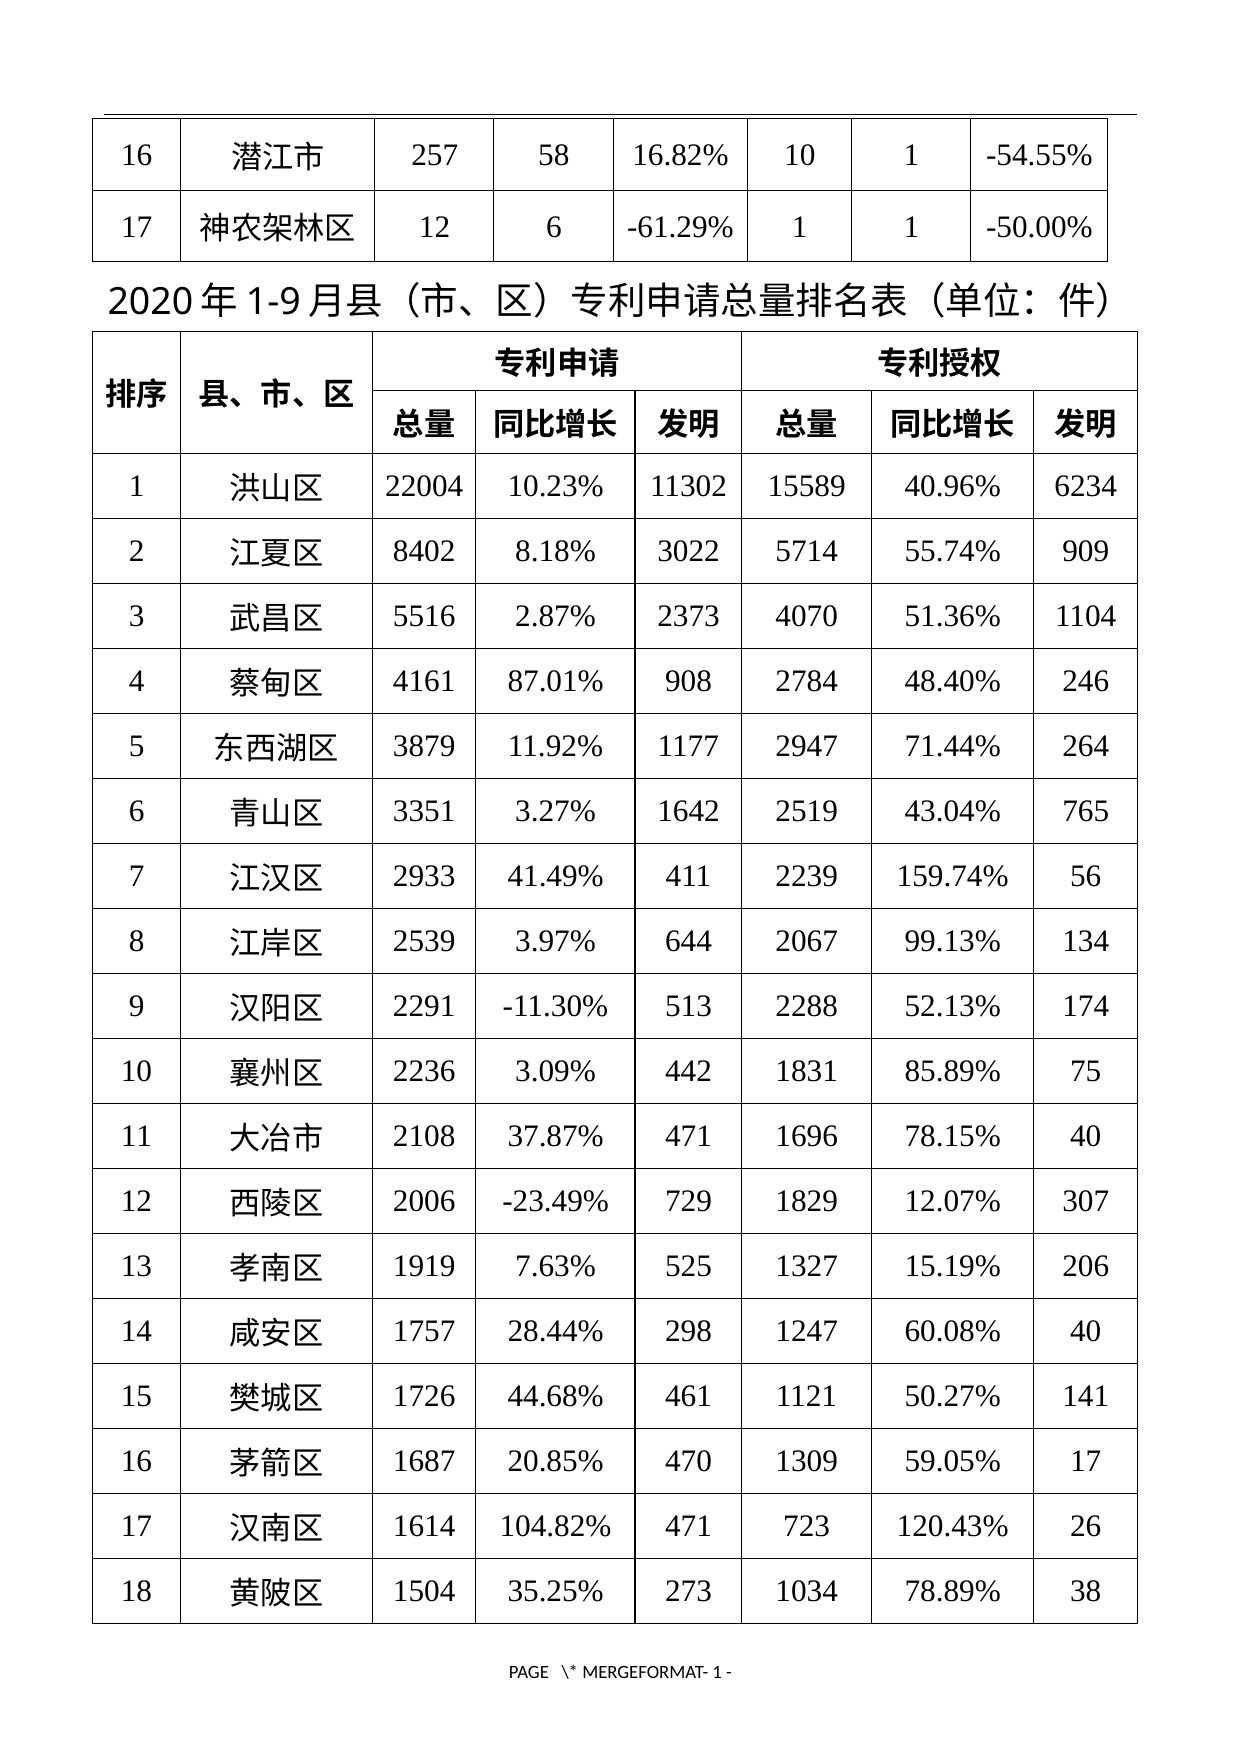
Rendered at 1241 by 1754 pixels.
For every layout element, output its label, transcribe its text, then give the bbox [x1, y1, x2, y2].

table_cell 青山区 [181, 779, 372, 842]
table_cell 1309 [742, 1429, 871, 1492]
table_cell 765 [1034, 779, 1137, 842]
table_cell 发明 [1034, 391, 1137, 452]
table_cell 1829 [742, 1169, 871, 1232]
table_cell 78.89% [872, 1559, 1033, 1622]
table_cell 59.05% [872, 1429, 1033, 1492]
table_cell 襄州区 [181, 1039, 372, 1102]
table_cell 12 [375, 191, 493, 261]
table_cell 141 [1034, 1364, 1137, 1427]
table_cell 307 [1034, 1169, 1137, 1232]
table_cell 9 [93, 974, 180, 1037]
table_cell 17 [1034, 1429, 1137, 1492]
table_cell 2239 [742, 844, 871, 907]
table_cell 5516 [373, 584, 475, 647]
table_cell 大冶市 [181, 1104, 372, 1167]
table_header 专利授权 [742, 332, 1137, 390]
table_cell 1726 [373, 1364, 475, 1427]
table_cell 298 [636, 1299, 741, 1362]
table_header 县、市、区 [181, 332, 372, 452]
table_cell 50.27% [872, 1364, 1033, 1427]
table_cell 99.13% [872, 909, 1033, 972]
table_cell 55.74% [872, 519, 1033, 582]
table_cell 15589 [742, 454, 871, 517]
table_cell 471 [636, 1494, 741, 1557]
table_cell 1757 [373, 1299, 475, 1362]
table_cell 1 [852, 191, 970, 261]
table_cell 38 [1034, 1559, 1137, 1622]
table_cell 潜江市 [181, 119, 374, 190]
table_cell -61.29% [614, 191, 747, 261]
table_cell 2 [93, 519, 180, 582]
table_cell 2006 [373, 1169, 475, 1232]
table_cell 蔡甸区 [181, 649, 372, 712]
table_cell 729 [636, 1169, 741, 1232]
table_cell 总量 [742, 391, 871, 452]
table_cell 525 [636, 1234, 741, 1297]
table_cell 908 [636, 649, 741, 712]
table_cell 江岸区 [181, 909, 372, 972]
table_cell 273 [636, 1559, 741, 1622]
table_cell 10 [93, 1039, 180, 1102]
table_cell 470 [636, 1429, 741, 1492]
table_cell 10.23% [476, 454, 634, 517]
table_cell 1831 [742, 1039, 871, 1102]
table_cell 3 [93, 584, 180, 647]
table_cell 2.87% [476, 584, 634, 647]
table_cell 43.04% [872, 779, 1033, 842]
table_cell 40.96% [872, 454, 1033, 517]
table_cell 3.09% [476, 1039, 634, 1102]
table_cell 2108 [373, 1104, 475, 1167]
table_cell 3.97% [476, 909, 634, 972]
table_cell 104.82% [476, 1494, 634, 1557]
table_cell 武昌区 [181, 584, 372, 647]
table_cell 14 [93, 1299, 180, 1362]
table_cell 2373 [636, 584, 741, 647]
table_cell 2067 [742, 909, 871, 972]
table_cell 471 [636, 1104, 741, 1167]
table_cell 1 [748, 191, 851, 261]
table_cell 1 [93, 454, 180, 517]
table_cell 134 [1034, 909, 1137, 972]
table_cell 6 [494, 191, 613, 261]
table_cell 1 [852, 119, 970, 190]
table_cell 40 [1034, 1299, 1137, 1362]
table_cell 2519 [742, 779, 871, 842]
table_cell 48.40% [872, 649, 1033, 712]
table_cell 2539 [373, 909, 475, 972]
table_cell 71.44% [872, 714, 1033, 777]
table_cell 2288 [742, 974, 871, 1037]
table_cell 257 [375, 119, 493, 190]
table_cell 2933 [373, 844, 475, 907]
table_cell 江夏区 [181, 519, 372, 582]
table_cell 3022 [636, 519, 741, 582]
table_cell 723 [742, 1494, 871, 1557]
table_cell 20.85% [476, 1429, 634, 1492]
table_cell 13 [93, 1234, 180, 1297]
table_cell 644 [636, 909, 741, 972]
table_cell 26 [1034, 1494, 1137, 1557]
table_cell 3.27% [476, 779, 634, 842]
table_cell 3351 [373, 779, 475, 842]
table_cell 246 [1034, 649, 1137, 712]
table_cell 513 [636, 974, 741, 1037]
table_cell 4 [93, 649, 180, 712]
table_cell 442 [636, 1039, 741, 1102]
table_cell 3879 [373, 714, 475, 777]
table_cell 黄陂区 [181, 1559, 372, 1622]
table_cell 44.68% [476, 1364, 634, 1427]
table_cell 15 [93, 1364, 180, 1427]
table_cell 1687 [373, 1429, 475, 1492]
table_cell 37.87% [476, 1104, 634, 1167]
table_cell 51.36% [872, 584, 1033, 647]
table_cell 1104 [1034, 584, 1137, 647]
table_cell 12 [93, 1169, 180, 1232]
table_cell 16 [93, 119, 180, 190]
table_cell 28.44% [476, 1299, 634, 1362]
table_cell 17 [93, 1494, 180, 1557]
table_cell 52.13% [872, 974, 1033, 1037]
table_cell 8 [93, 909, 180, 972]
table_cell 58 [494, 119, 613, 190]
table_cell -11.30% [476, 974, 634, 1037]
table_cell 60.08% [872, 1299, 1033, 1362]
table_cell 汉阳区 [181, 974, 372, 1037]
table_cell 909 [1034, 519, 1137, 582]
table_cell 汉南区 [181, 1494, 372, 1557]
table_cell 16.82% [614, 119, 747, 190]
table_cell 江汉区 [181, 844, 372, 907]
table_cell 1696 [742, 1104, 871, 1167]
table_cell 174 [1034, 974, 1137, 1037]
table_cell 41.49% [476, 844, 634, 907]
table_cell 1247 [742, 1299, 871, 1362]
table_cell 16 [93, 1429, 180, 1492]
table_cell 同比增长 [872, 391, 1033, 452]
table_cell 同比增长 [476, 391, 634, 452]
table_cell 35.25% [476, 1559, 634, 1622]
table_cell 87.01% [476, 649, 634, 712]
table_cell 85.89% [872, 1039, 1033, 1102]
table_cell 78.15% [872, 1104, 1033, 1167]
table_cell 15.19% [872, 1234, 1033, 1297]
table_cell 8402 [373, 519, 475, 582]
table_cell 22004 [373, 454, 475, 517]
table_cell 孝南区 [181, 1234, 372, 1297]
table_cell 8.18% [476, 519, 634, 582]
table_cell 神农架林区 [181, 191, 374, 261]
table_cell 411 [636, 844, 741, 907]
table_cell -50.00% [971, 191, 1107, 261]
table_cell 7 [93, 844, 180, 907]
table_cell 茅箭区 [181, 1429, 372, 1492]
table_cell 4070 [742, 584, 871, 647]
table_cell 11.92% [476, 714, 634, 777]
table_cell 1327 [742, 1234, 871, 1297]
table_cell 发明 [636, 391, 741, 452]
table_cell 4161 [373, 649, 475, 712]
table_cell 159.74% [872, 844, 1033, 907]
table_cell 1614 [373, 1494, 475, 1557]
table_cell 樊城区 [181, 1364, 372, 1427]
table_cell 洪山区 [181, 454, 372, 517]
table_cell 咸安区 [181, 1299, 372, 1362]
table_cell 11302 [636, 454, 741, 517]
table_header 排序 [93, 332, 180, 452]
table_cell 12.07% [872, 1169, 1033, 1232]
table_cell 461 [636, 1364, 741, 1427]
table_header 专利申请 [373, 332, 741, 390]
table_cell 17 [93, 191, 180, 261]
table_cell 1919 [373, 1234, 475, 1297]
table_cell 75 [1034, 1039, 1137, 1102]
table_cell 11 [93, 1104, 180, 1167]
table_cell 5 [93, 714, 180, 777]
table_cell 1034 [742, 1559, 871, 1622]
table_cell 40 [1034, 1104, 1137, 1167]
table_cell 2236 [373, 1039, 475, 1102]
table_cell 264 [1034, 714, 1137, 777]
table_cell 6234 [1034, 454, 1137, 517]
table_cell 56 [1034, 844, 1137, 907]
table_cell 2947 [742, 714, 871, 777]
table_cell 东西湖区 [181, 714, 372, 777]
table_cell 2291 [373, 974, 475, 1037]
table_cell 5714 [742, 519, 871, 582]
table_cell 1121 [742, 1364, 871, 1427]
table_cell 西陵区 [181, 1169, 372, 1232]
table_cell 6 [93, 779, 180, 842]
table_cell 10 [748, 119, 851, 190]
table_cell 1504 [373, 1559, 475, 1622]
table_cell 总量 [373, 391, 475, 452]
table_cell 206 [1034, 1234, 1137, 1297]
table_cell 1177 [636, 714, 741, 777]
table_cell 7.63% [476, 1234, 634, 1297]
table_cell -54.55% [971, 119, 1107, 190]
table_cell 2784 [742, 649, 871, 712]
table_cell 18 [93, 1559, 180, 1622]
text 2020年1-9月县（市、区）专利申请总量排名表（单位：件） [103, 267, 1137, 326]
table_cell 120.43% [872, 1494, 1033, 1557]
table_cell -23.49% [476, 1169, 634, 1232]
table_cell 1642 [636, 779, 741, 842]
